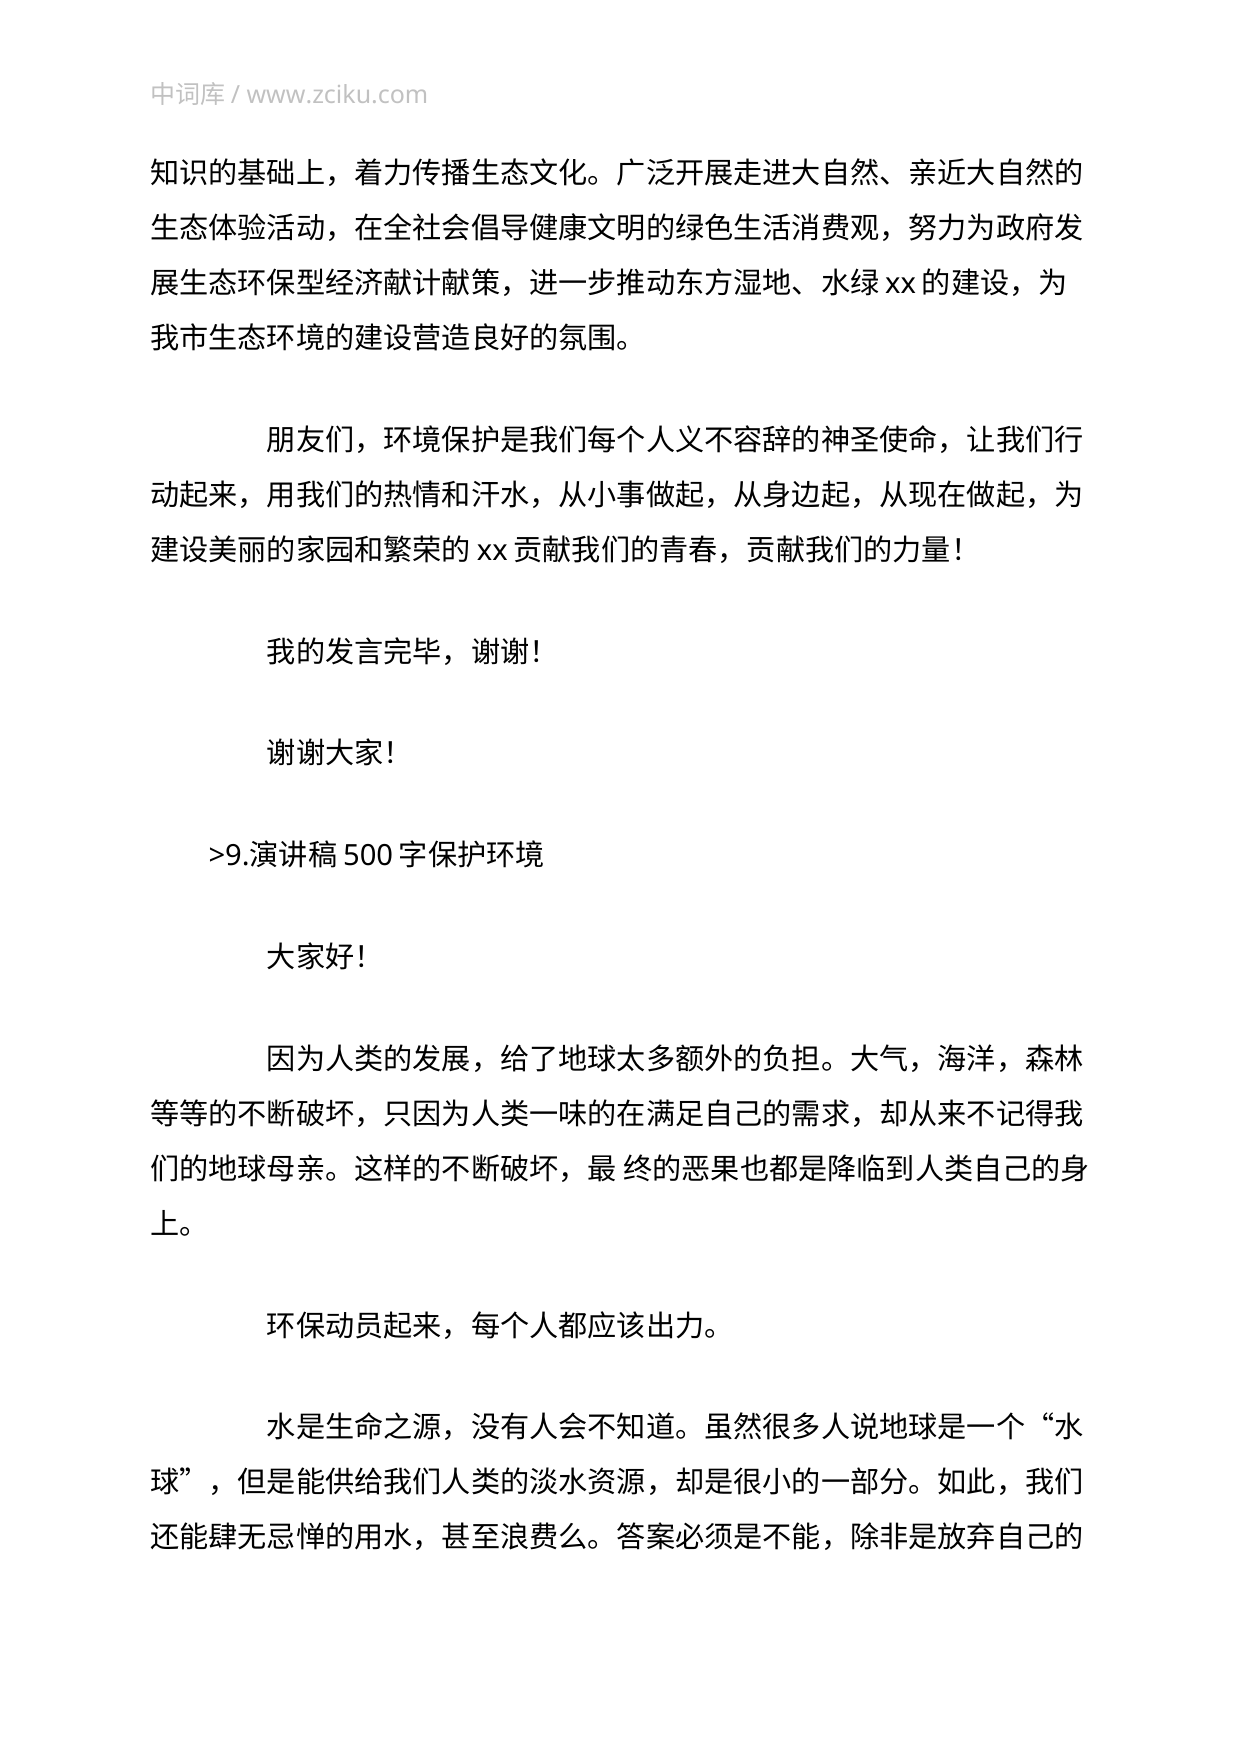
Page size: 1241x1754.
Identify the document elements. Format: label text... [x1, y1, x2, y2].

text >9.演讲稿500字保护环境 [150, 832, 1090, 874]
text 因为人类的发展，给了地球太多额外的负担。大气，海洋，森林等等的不断破坏，只因为人类一味的在满足自己的需求，却从来不记得我们的地球母亲。这样的不断破坏，最 终的恶果也都是降临到人类自己的身上。 [150, 1036, 1090, 1243]
text 大家好！ [150, 934, 1090, 976]
text 环保动员起来，每个人都应该出力。 [150, 1302, 1090, 1344]
text 朋友们，环境保护是我们每个人义不容辞的神圣使命，让我们行动起来，用我们的热情和汗水，从小事做起，从身边起，从现在做起，为建设美丽的家园和繁荣的xx贡献我们的青春，贡献我们的力量！ [150, 417, 1090, 569]
text 我的发言完毕，谢谢！ [150, 628, 1090, 671]
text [150, 1404, 1090, 1556]
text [150, 150, 1090, 357]
text 谢谢大家！ [150, 730, 1090, 772]
